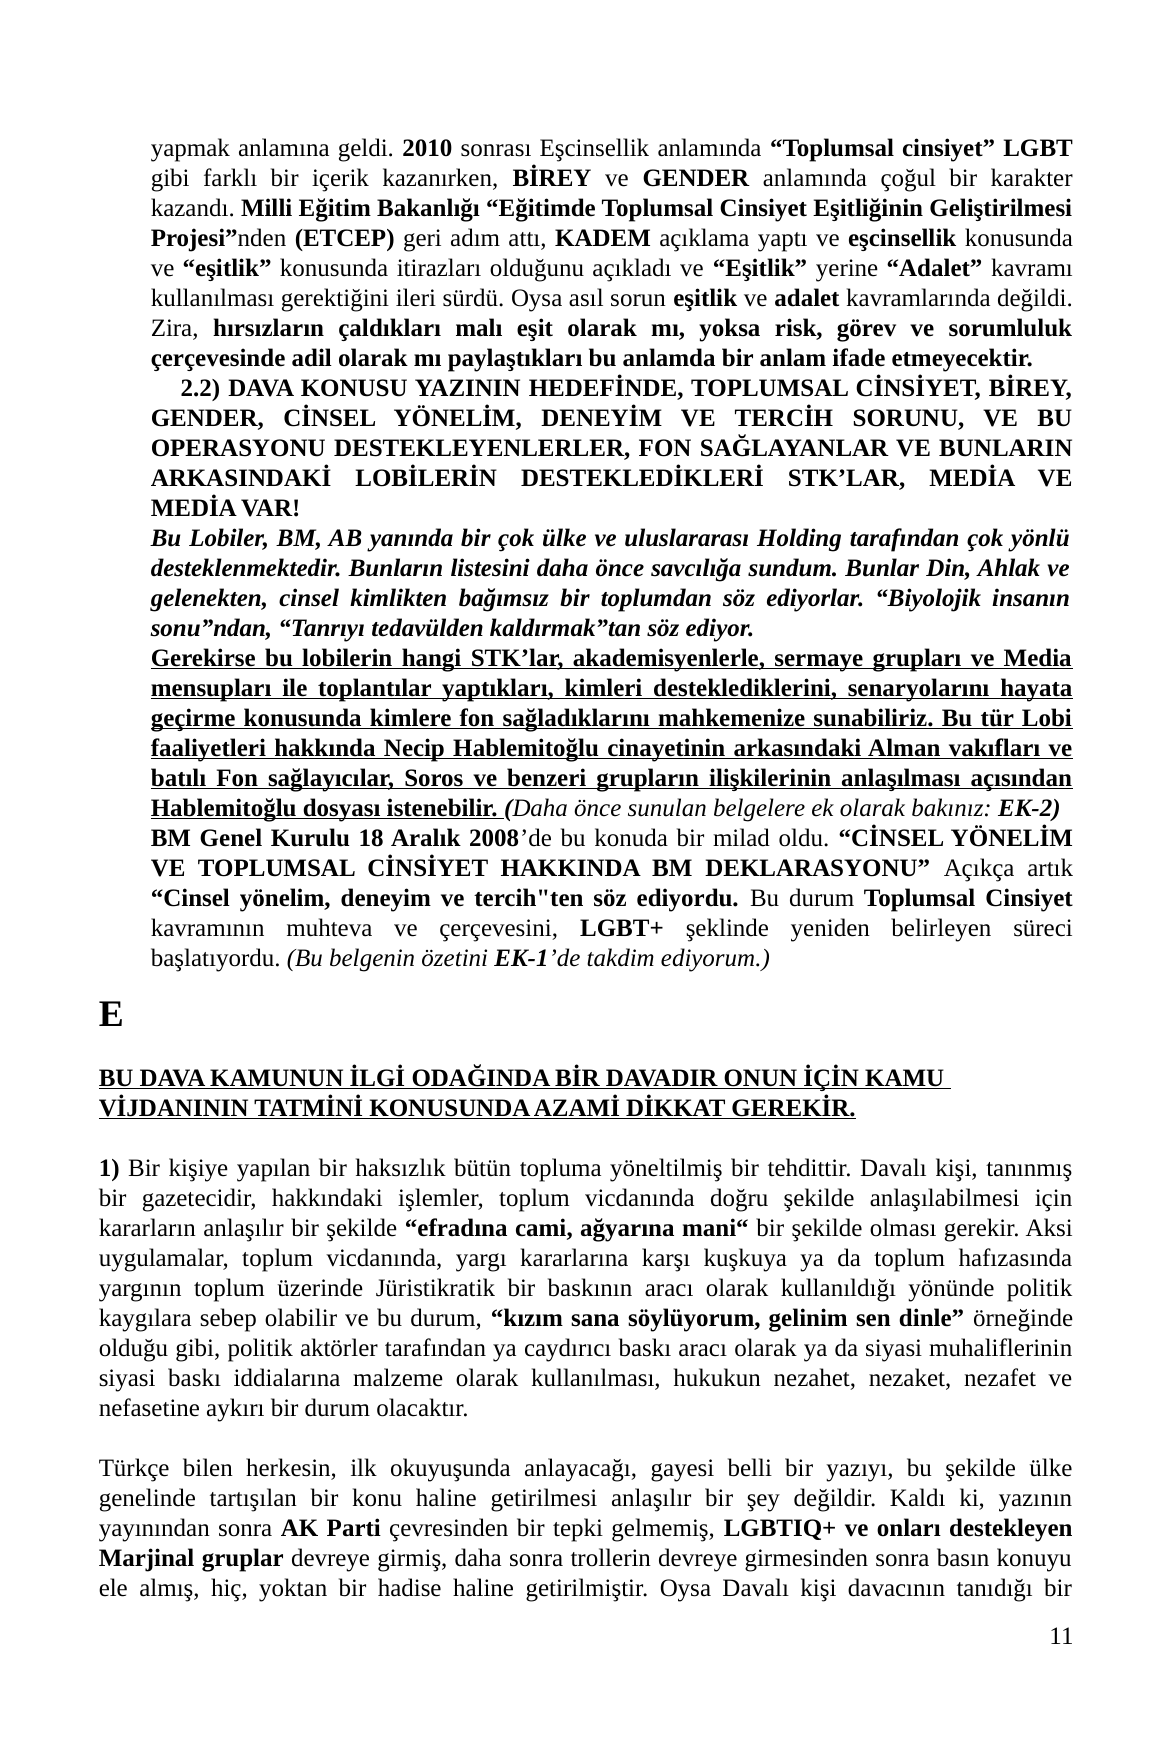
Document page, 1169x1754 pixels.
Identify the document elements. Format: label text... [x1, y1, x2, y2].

text BM Genel Kurulu 18 Aralık 2008’de bu konuda bir milad oldu. “CİNSEL YÖNELİM VE TOPLUMSAL CİNSİYET HAKKINDA BM DEKLARASYONU” Açıkça artık “Cinsel yönelim, deneyim ve tercih"ten söz ediyordu. Bu durum Toplumsal Cinsiyet kavramının muhteva ve çerçevesini, LGBT+ şeklinde yeniden belirleyen süreci başlatıyordu. (Bu belgenin özetini EK-1’de takdim ediyorum.) [151, 822, 1073, 972]
text Bu Lobiler, BM, AB yanında bir çok ülke ve uluslararası Holding tarafından çok yönlü desteklenmektedir. Bunların listesini daha önce savcılığa sundum. Bunlar Din, Ahlak ve gelenekten, cinsel kimlikten bağımsız bir toplumdan söz ediyorlar. “Biyolojik insanın sonu”ndan, “Tanrıyı tedavülden kaldırmak”tan söz ediyor. [151, 522, 1073, 642]
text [151, 132, 1073, 372]
text 1) Bir kişiye yapılan bir haksızlık bütün topluma yöneltilmiş bir tehdittir. Davalı kişi, tanınmış bir gazetecidir, hakkındaki işlemler, toplum vicdanında doğru şekilde anlaşılabilmesi için kararların anlaşılır bir şekilde “efradına cami, ağyarına mani“ bir şekilde olması gerekir. Aksi uygulamalar, toplum vicdanında, yargı kararlarına karşı kuşkuya ya da toplum hafızasında yargının toplum üzerinde Jüristikratik bir baskının aracı olarak kullanıldığı yönünde politik kaygılara sebep olabilir ve bu durum, “kızım sana söylüyorum, gelinim sen dinle” örneğinde olduğu gibi, politik aktörler tarafından ya caydırıcı baskı aracı olarak ya da siyasi muhaliflerinin siyasi baskı iddialarına malzeme olarak kullanılması, hukukun nezahet, nezaket, nezafet ve nefasetine aykırı bir durum olacaktır. [98, 1152, 1073, 1422]
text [98, 1452, 1073, 1602]
text E [98, 1002, 1073, 1032]
text BU DAVA KAMUNUN İLGİ ODAĞINDA BİR DAVADIR ONUN İÇİN KAMU VİJDANININ TATMİNİ KONUSUNDA AZAMİ DİKKAT GEREKİR. [98, 1062, 1073, 1122]
text 2.2) DAVA KONUSU YAZININ HEDEFİNDE, TOPLUMSAL CİNSİYET, BİREY, GENDER, CİNSEL YÖNELİM, DENEYİM VE TERCİH SORUNU, VE BU OPERASYONU DESTEKLEYENLERLER, FON SAĞLAYANLAR VE BUNLARIN ARKASINDAKİ LOBİLERİN DESTEKLEDİKLERİ STK’LAR, MEDİA VE MEDİA VAR! [151, 372, 1073, 522]
